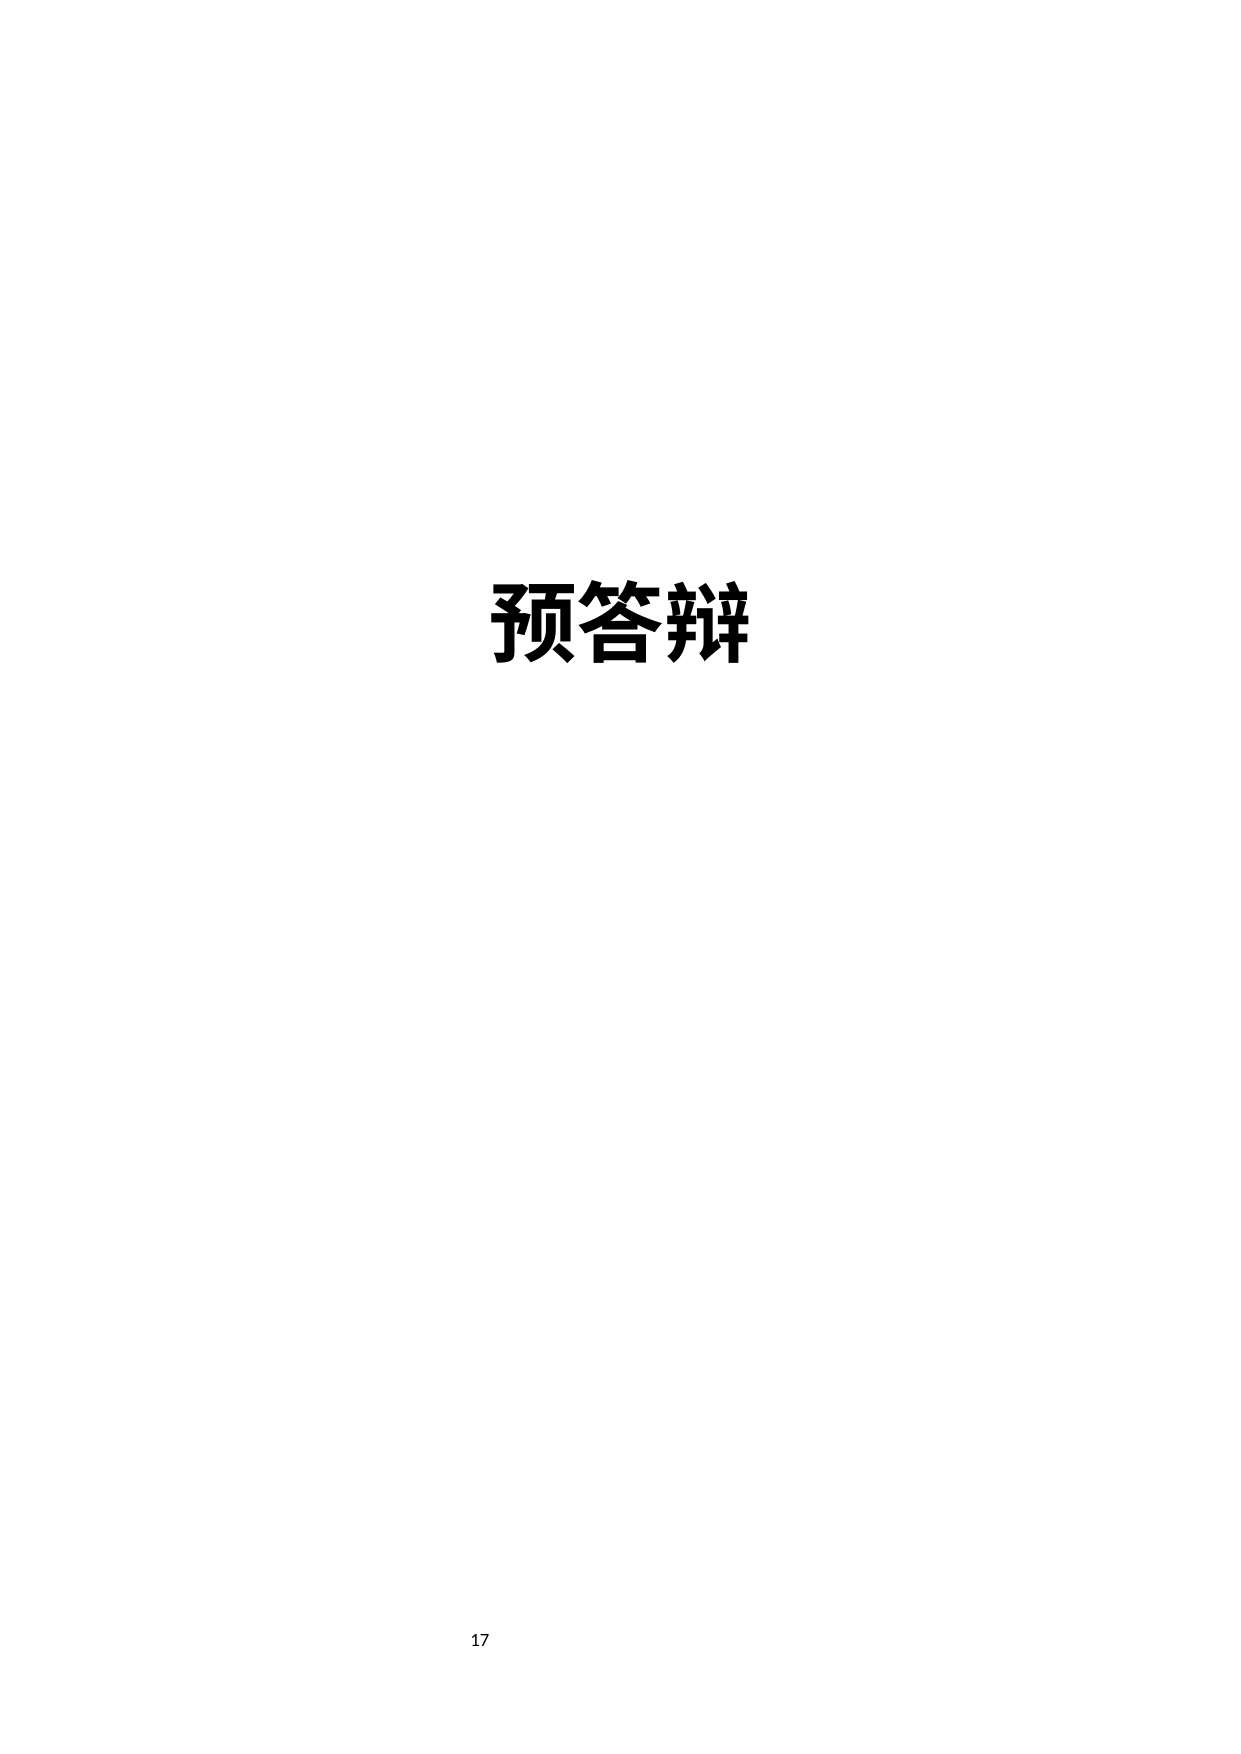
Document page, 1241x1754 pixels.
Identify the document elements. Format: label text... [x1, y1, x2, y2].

text 预答辩 [187, 552, 1053, 682]
